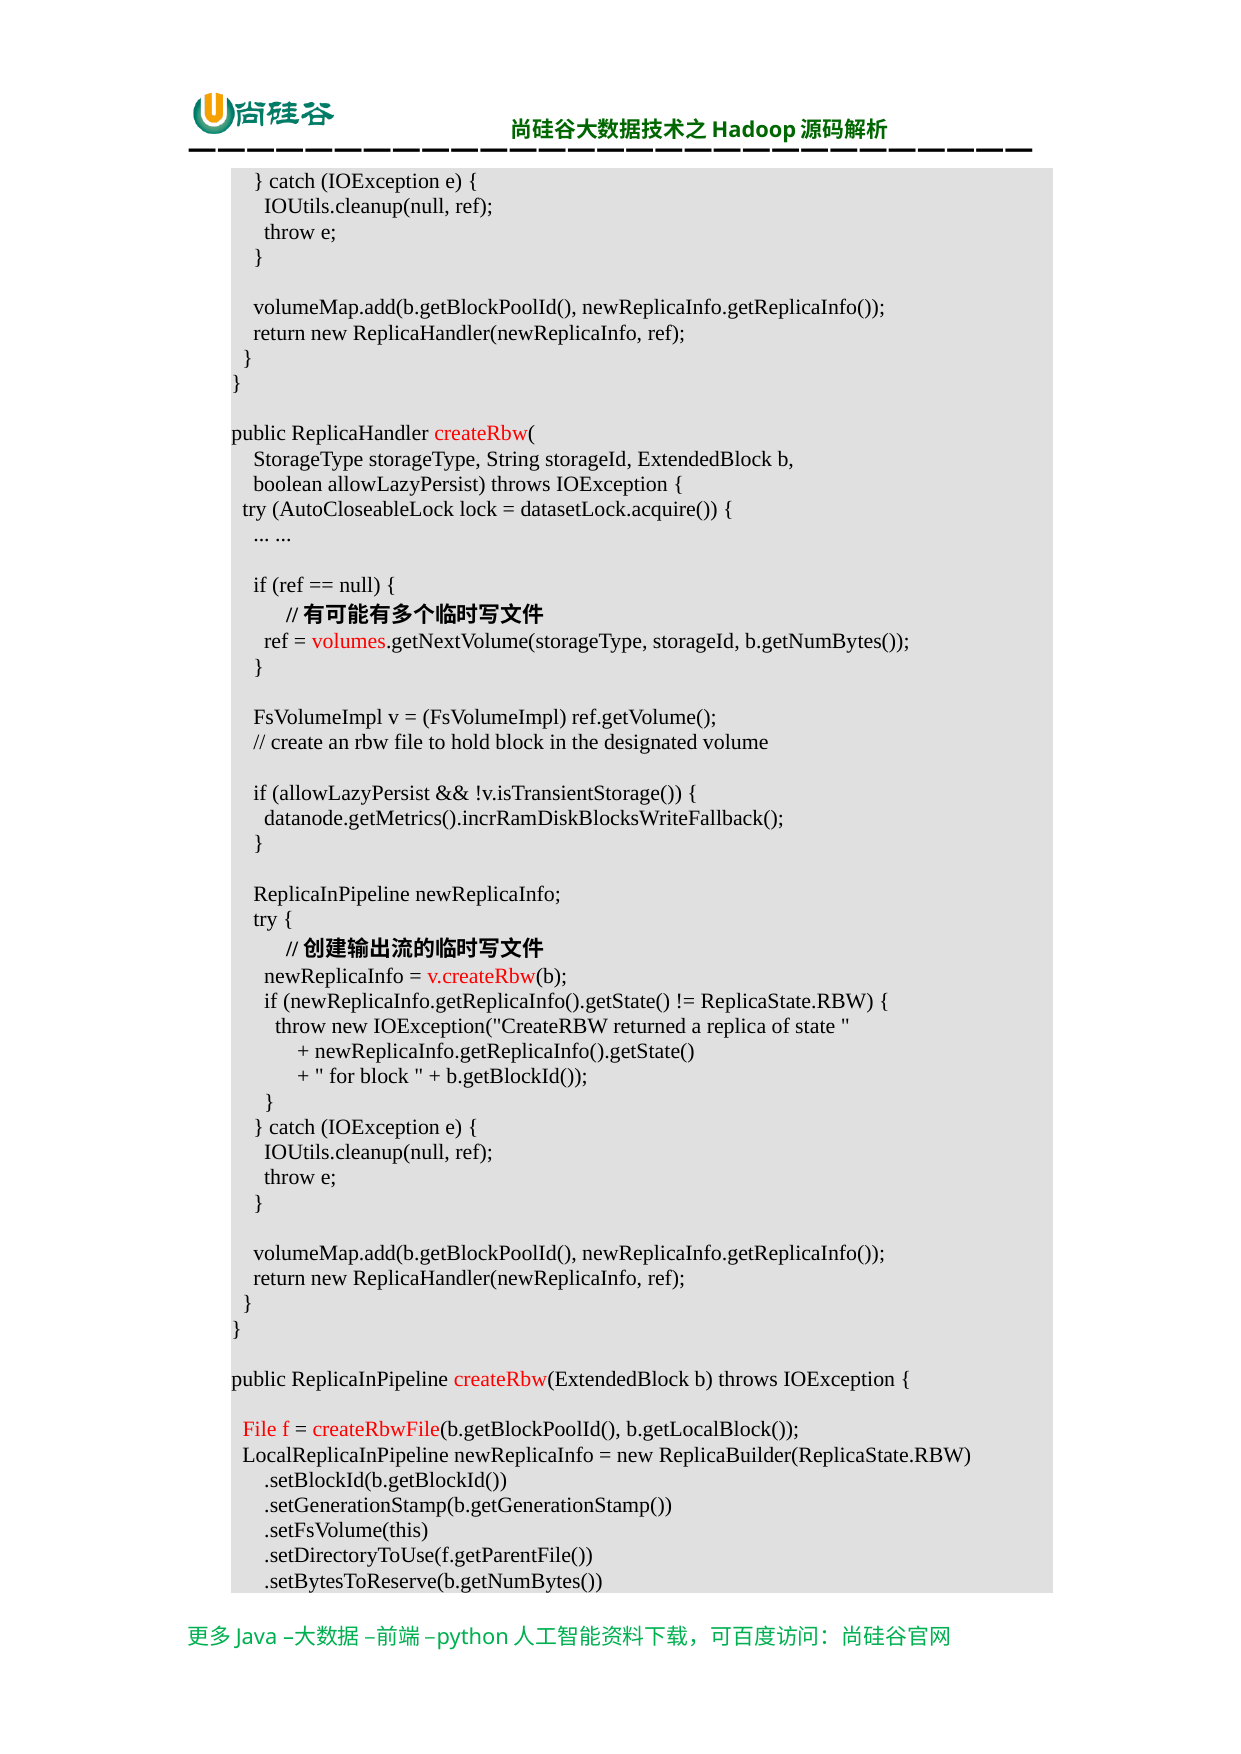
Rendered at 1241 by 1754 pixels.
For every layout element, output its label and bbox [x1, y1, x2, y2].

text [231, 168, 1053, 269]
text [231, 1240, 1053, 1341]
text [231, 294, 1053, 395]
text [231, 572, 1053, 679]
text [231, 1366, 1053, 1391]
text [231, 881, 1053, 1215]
picture [187, 88, 338, 138]
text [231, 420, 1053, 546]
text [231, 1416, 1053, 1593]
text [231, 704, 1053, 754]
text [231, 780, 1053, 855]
